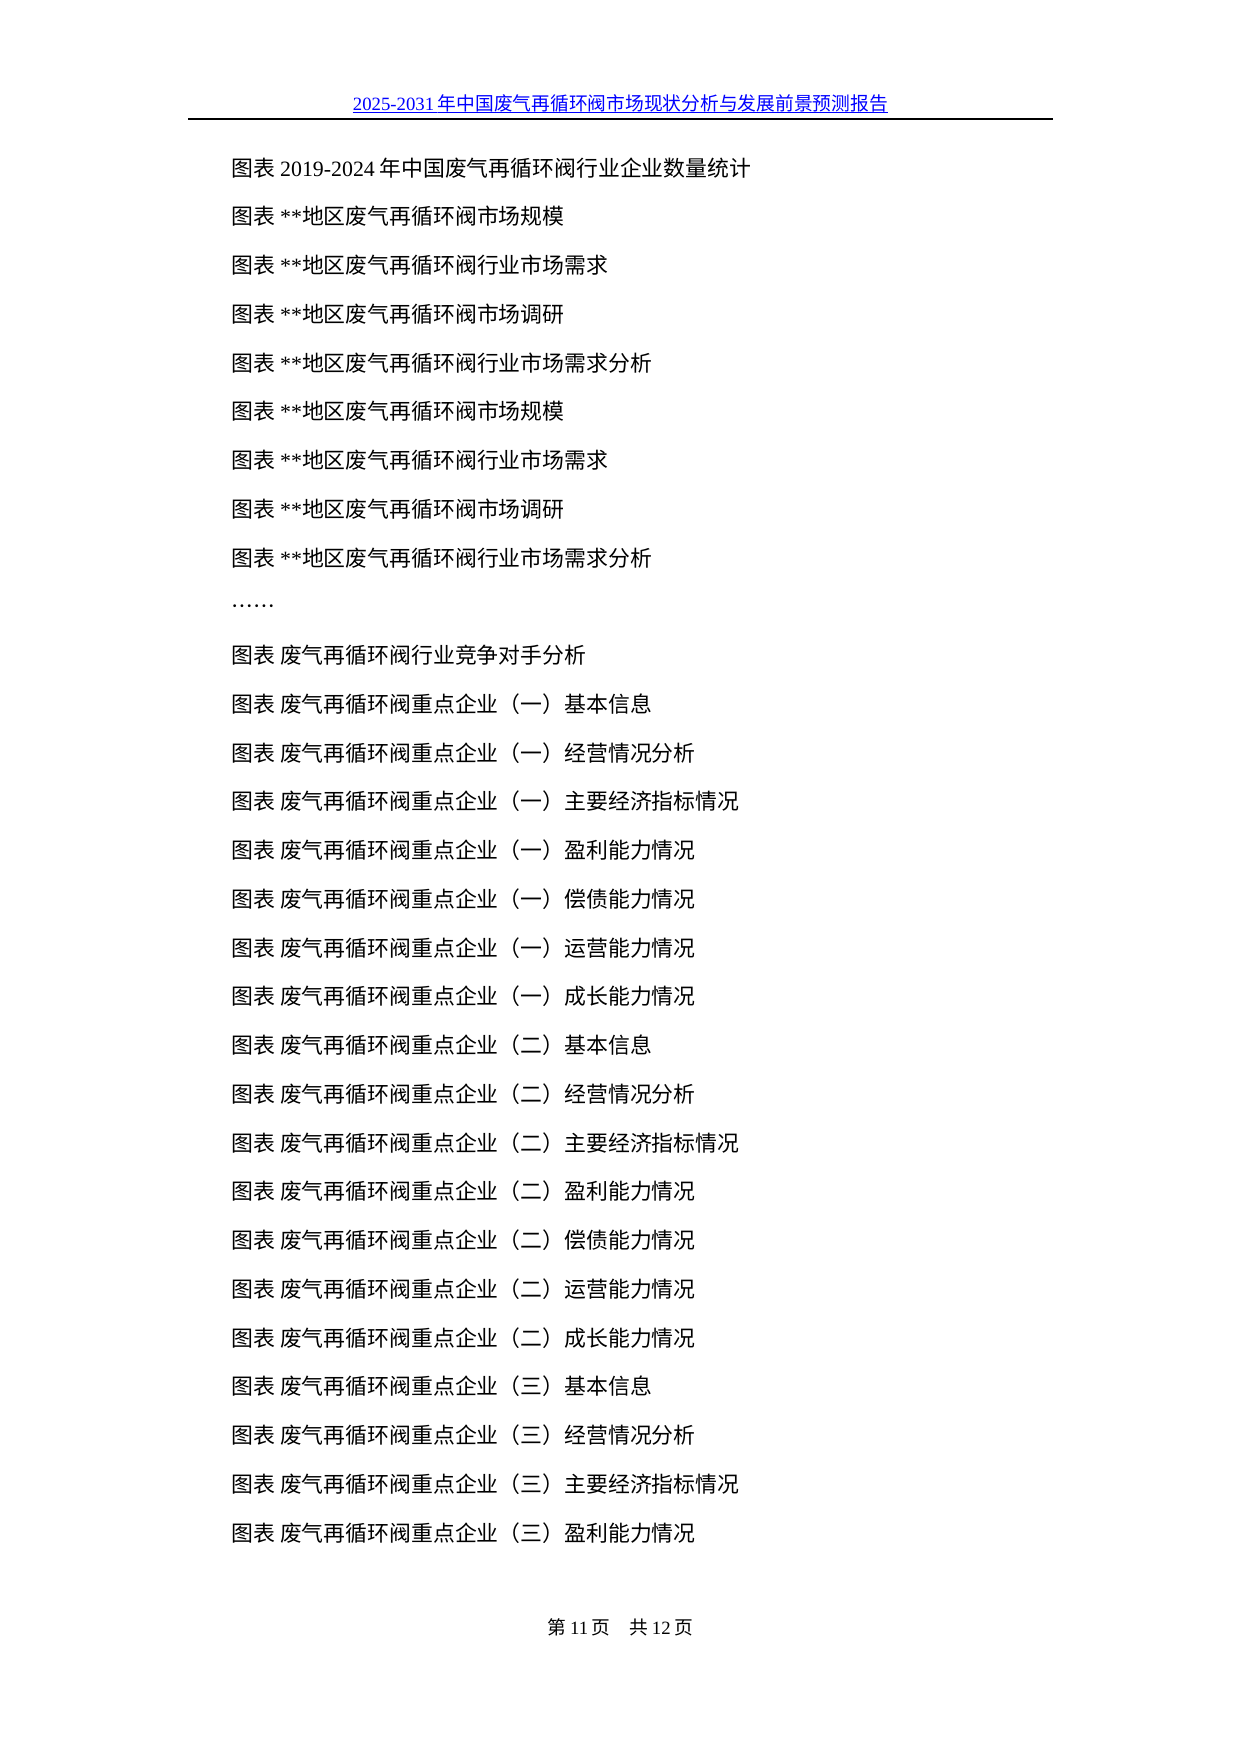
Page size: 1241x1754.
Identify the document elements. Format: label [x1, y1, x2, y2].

text [187, 150, 1053, 1548]
